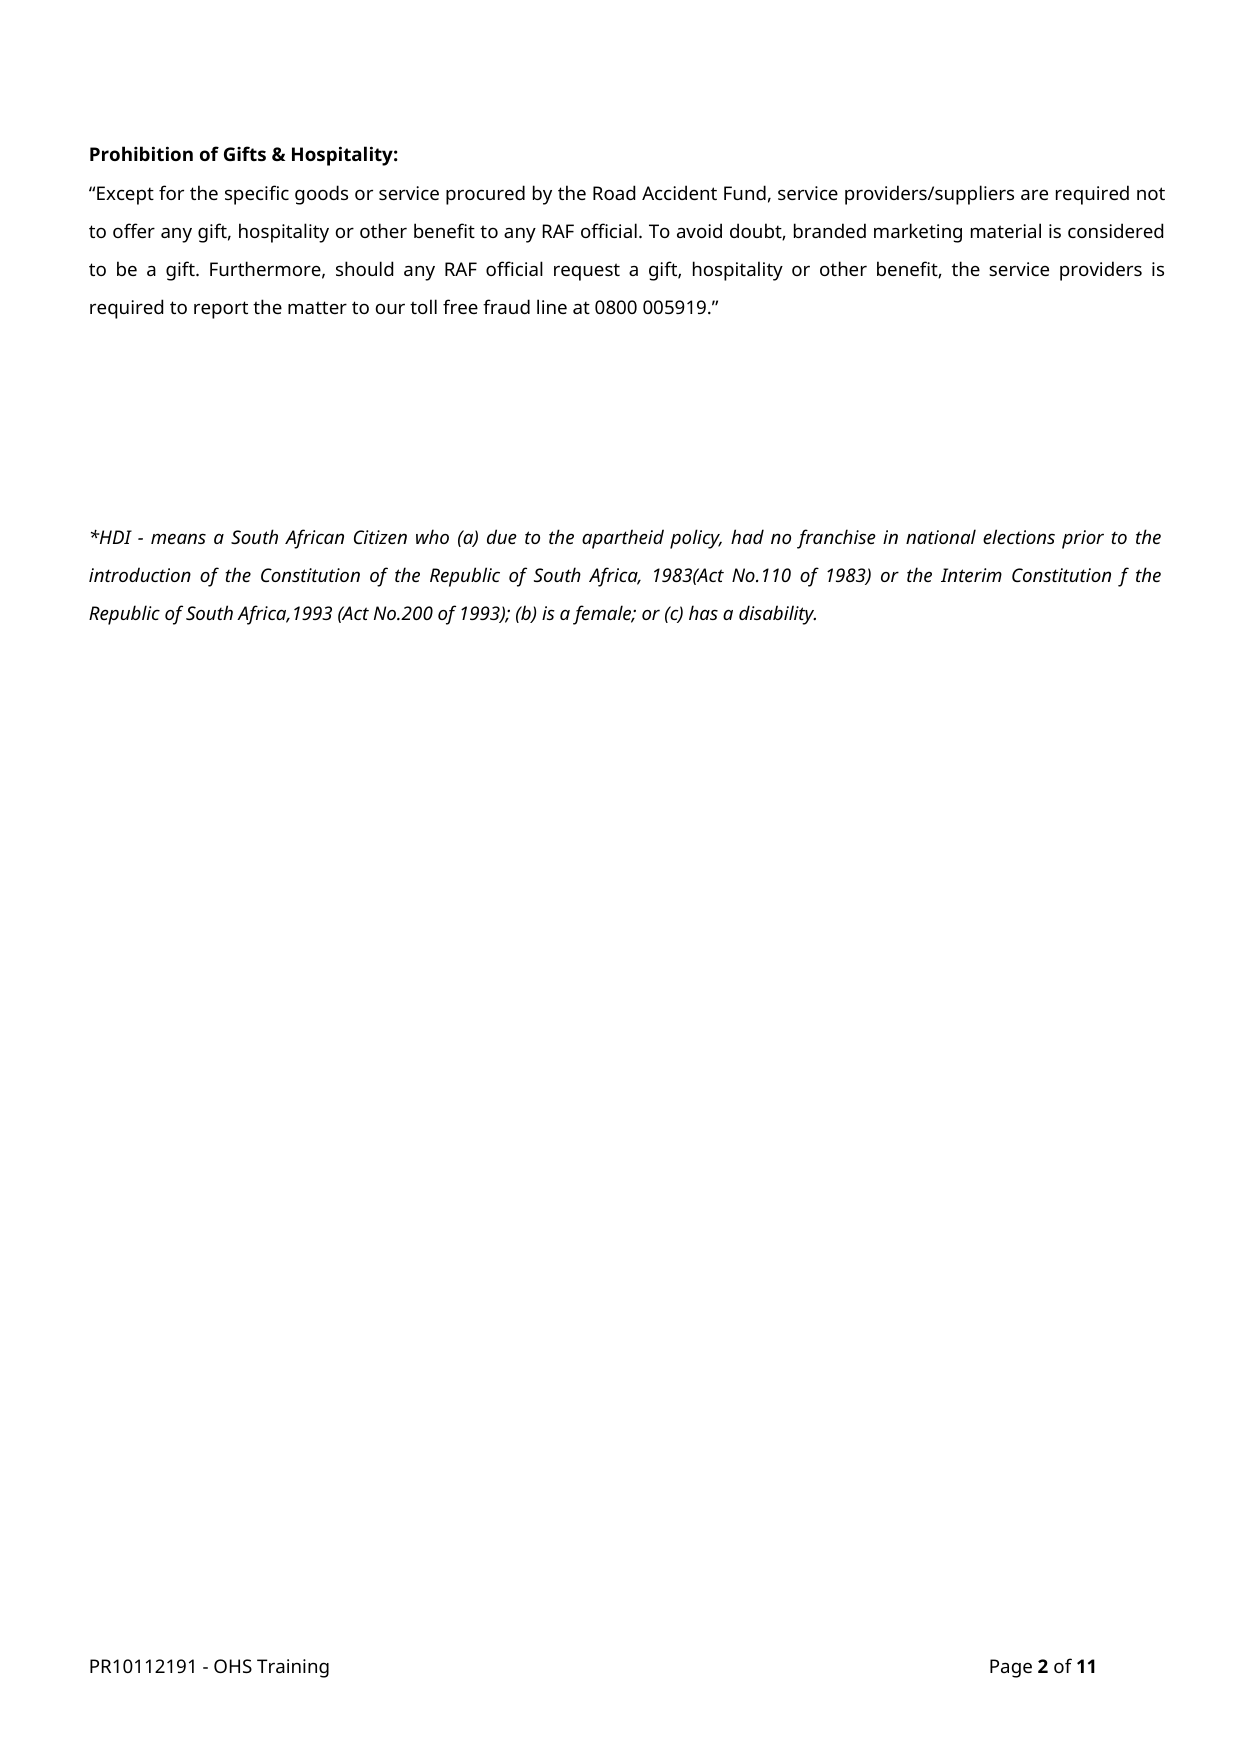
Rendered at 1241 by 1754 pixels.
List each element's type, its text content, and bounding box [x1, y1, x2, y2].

text *HDI - means a South African Citizen who (a) due to the apartheid policy, had no franchise in national elections prior to the introduction of the Constitution of the Republic of South Africa, 1983(Act No.110 of 1983) or the Interim Constitution f the Republic of South Africa,1993 (Act No.200 of 1993); (b) is a female; or (c) has a disability. [89, 524, 1166, 626]
text “Except for the specific goods or service procured by the Road Accident Fund, service providers/suppliers are required not to offer any gift, hospitality or other benefit to any RAF official. To avoid doubt, branded marketing material is considered to be a gift. Furthermore, should any RAF official request a gift, hospitality or other benefit, the service providers is required to report the matter to our toll free fraud line at 0800 005919.” [89, 180, 1166, 320]
text Prohibition of Gifts & Hospitality: [89, 142, 1166, 167]
